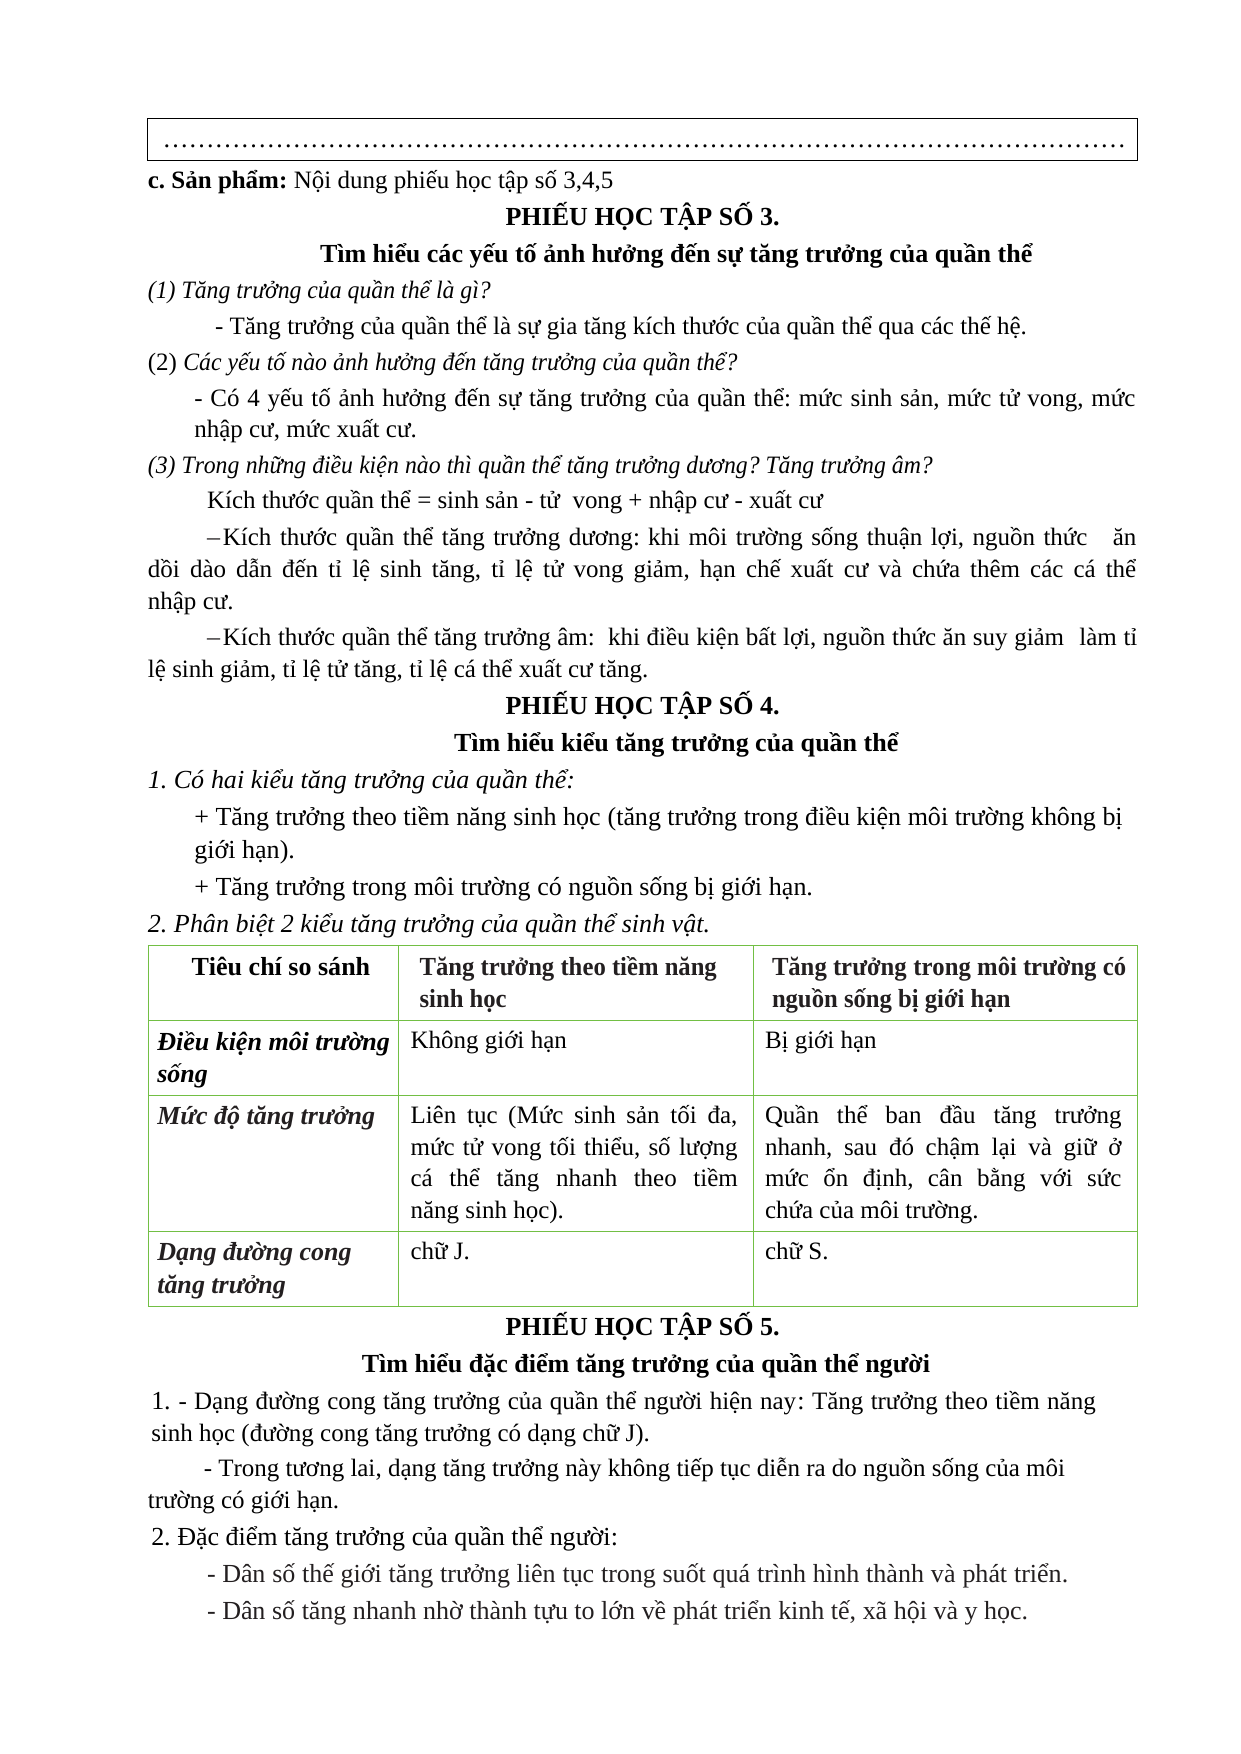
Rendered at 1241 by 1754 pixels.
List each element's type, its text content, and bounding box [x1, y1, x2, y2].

table_cell Điều kiện môi trường sống [149, 1021, 398, 1095]
text - Trong tương lai, dạng tăng trưởng này không tiếp tục diễn ra do nguồn sống của môi trường có giới hạn. [148, 1453, 1137, 1514]
list Kích thước quần thể tăng trưởng dương: khi môi trường sống thuận lợi, nguồn thức ăn dồi dào dẫn đến tỉ lệ sinh tăng, tỉ lệ tử vong giảm, hạn chế xuất cư và chứa thêm các cá thể nhập cư. [148, 521, 1137, 614]
list 1. - Dạng đường cong tăng trưởng của quần thể người hiện nay: Tăng trưởng theo tiềm năng sinh học (đường cong tăng trưởng có dạng chữ J). [151, 1385, 1096, 1446]
list Tìm hiểu kiểu tăng trưởng của quần thể [215, 727, 1137, 757]
list 2. Đặc điểm tăng trưởng của quần thể người: [151, 1521, 1137, 1551]
text c. Sản phẩm: Nội dung phiếu học tập số 3,4,5 [148, 166, 1137, 194]
list Tìm hiểu các yếu tố ảnh hưởng đến sự tăng trưởng của quần thể [215, 238, 1137, 268]
table_cell chữ S. [754, 1232, 1137, 1306]
text (3) Trong những điều kiện nào thì quần thể tăng trưởng dương? Tăng trưởng âm? [148, 450, 1137, 479]
text (1) Tăng trưởng của quần thể là gì? [148, 275, 1137, 304]
table_header Tăng trưởng theo tiềm năng sinh học [399, 946, 753, 1020]
text 2. Phân biệt 2 kiểu tăng trưởng của quần thể sinh vật. [148, 908, 1096, 938]
text 1. Có hai kiểu tăng trưởng của quần thể: [148, 764, 1137, 794]
table_cell Bị giới hạn [754, 1021, 1137, 1095]
text - Dân số tăng nhanh nhờ thành tựu to lớn về phát triển kinh tế, xã hội và y học. [148, 1595, 1086, 1625]
list Tìm hiểu đặc điểm tăng trưởng của quần thể người [196, 1348, 1096, 1378]
list Kích thước quần thể tăng trưởng âm: khi điều kiện bất lợi, nguồn thức ăn suy giảm làm tỉ lệ sinh giảm, tỉ lệ tử tăng, tỉ lệ cá thể xuất cư tăng. [148, 621, 1137, 683]
table_cell Mức độ tăng trưởng [149, 1096, 398, 1231]
table_cell chữ J. [399, 1232, 753, 1306]
text + Tăng trưởng theo tiềm năng sinh học (tăng trưởng trong điều kiện môi trường không bị giới hạn). [194, 801, 1137, 864]
table_header Tăng trưởng trong môi trường có nguồn sống bị giới hạn [754, 946, 1137, 1020]
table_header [148, 119, 1137, 160]
text Kích thước quần thể = sinh sản - tử vong + nhập cư - xuất cư [148, 486, 1137, 514]
text (2) Các yếu tố nào ảnh hưởng đến tăng trưởng của quần thể? [148, 347, 1137, 376]
table_cell Liên tục (Mức sinh sản tối đa, mức tử vong tối thiểu, số lượng cá thể tăng nhanh theo tiềm năng sinh học). [399, 1096, 753, 1231]
table_cell Dạng đường cong tăng trưởng [149, 1232, 398, 1306]
text - Có 4 yếu tố ảnh hưởng đến sự tăng trưởng của quần thể: mức sinh sản, mức tử vong, mức nhập cư, mức xuất cư. [194, 383, 1137, 443]
list - Tăng trưởng của quần thể là sự gia tăng kích thước của quần thể qua các thế hệ. [215, 311, 1137, 340]
table_cell Quần thể ban đầu tăng trưởng nhanh, sau đó chậm lại và giữ ở mức ổn định, cân bằng với sức chứa của môi trường. [754, 1096, 1137, 1231]
text + Tăng trưởng trong môi trường có nguồn sống bị giới hạn. [194, 871, 1137, 901]
text - Dân số thế giới tăng trưởng liên tục trong suốt quá trình hình thành và phát triển. [207, 1558, 1137, 1588]
list PHIẾU HỌC TẬP SỐ 5. [148, 1311, 1137, 1341]
table_cell Không giới hạn [399, 1021, 753, 1095]
list PHIẾU HỌC TẬP SỐ 3. [148, 201, 1137, 231]
list PHIẾU HỌC TẬP SỐ 4. [148, 690, 1137, 720]
table_header Tiêu chí so sánh [149, 946, 398, 1020]
